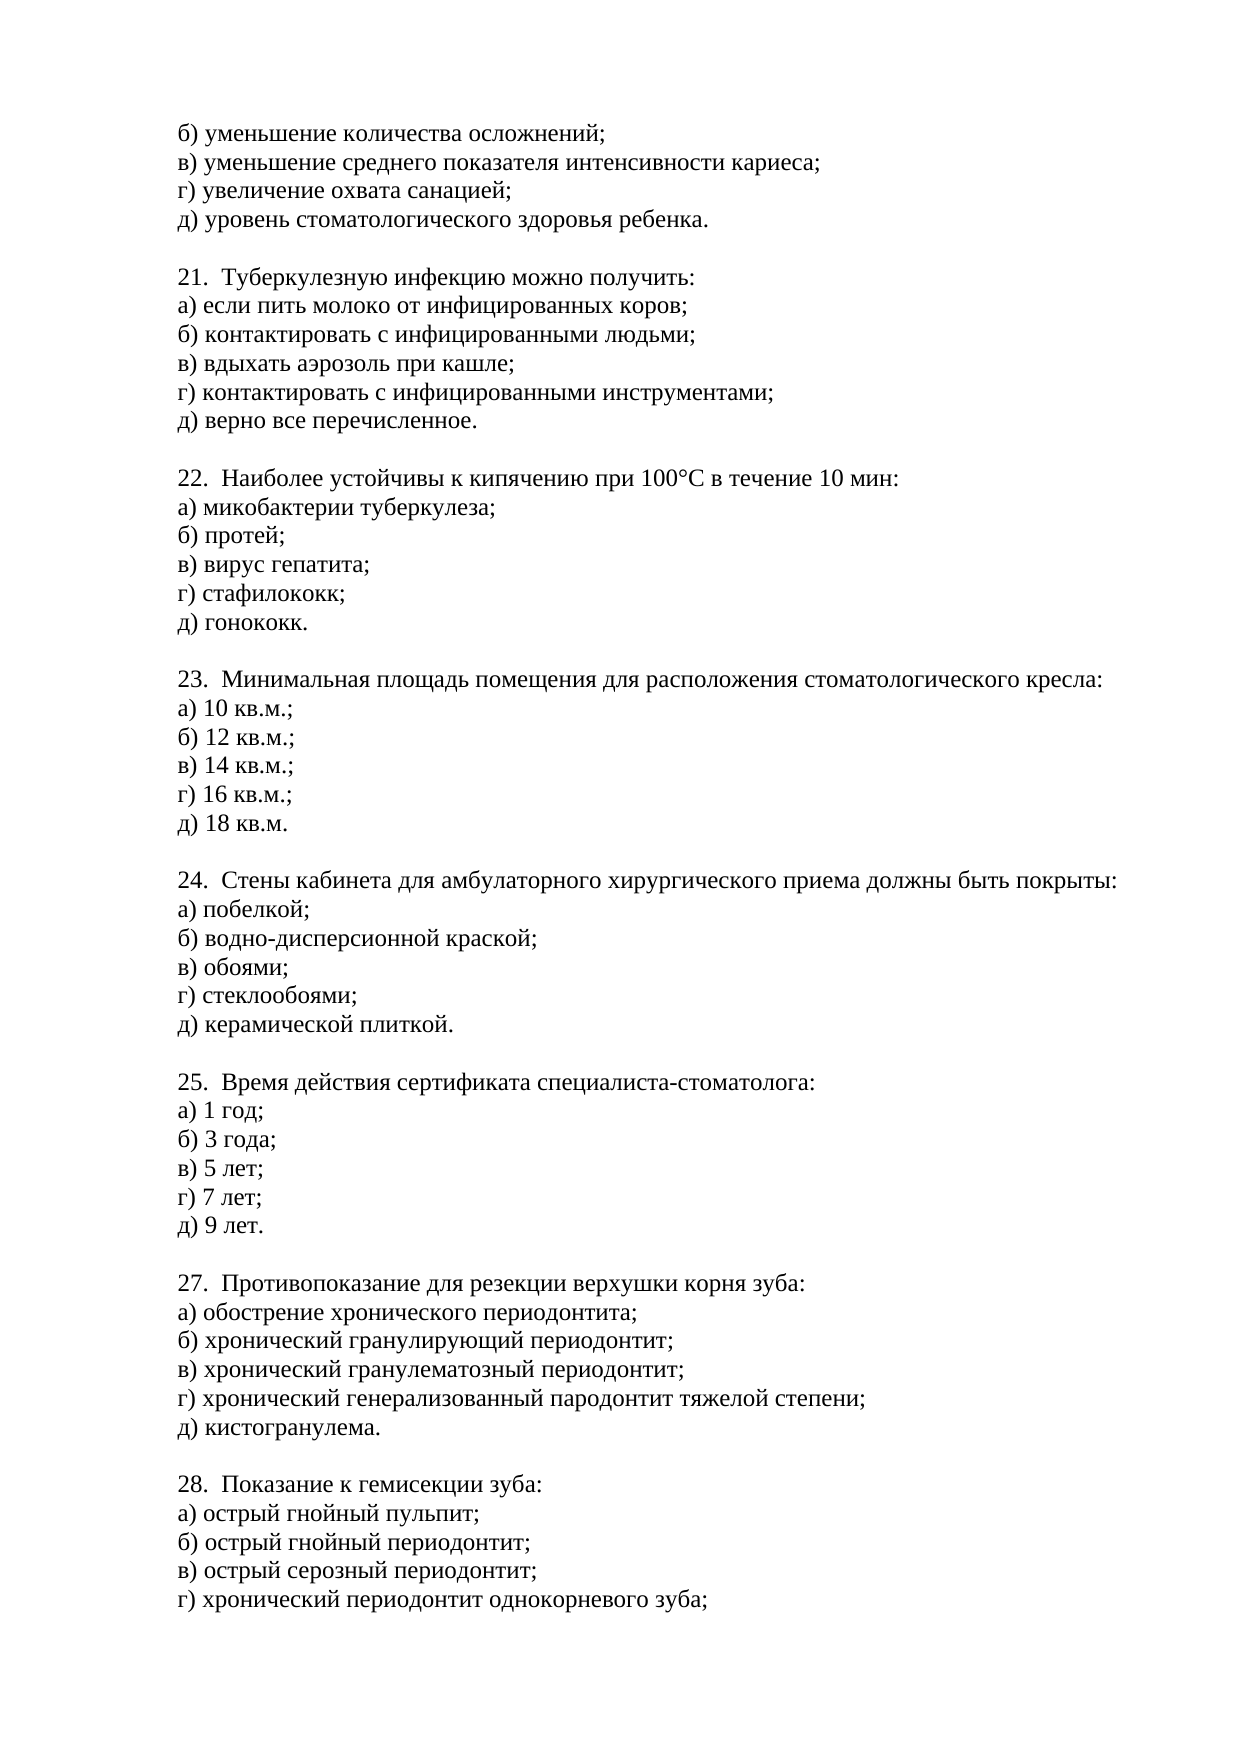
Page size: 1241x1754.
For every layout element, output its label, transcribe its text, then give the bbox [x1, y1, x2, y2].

text в) 14 кв.м.; [177, 751, 1152, 779]
text б) уменьшение количества осложнений; [177, 118, 1152, 147]
text в) обоями; [177, 952, 1152, 981]
text д) кистогранулема. [177, 1412, 1152, 1441]
text г) 16 кв.м.; [177, 779, 1152, 808]
text г) стеклообоями; [177, 981, 1152, 1009]
text а) острый гнойный пульпит; [177, 1498, 1152, 1527]
text в) острый серозный периодонтит; [177, 1556, 1152, 1584]
text а) микобактерии туберкулеза; [177, 492, 1152, 521]
text б) 12 кв.м.; [177, 722, 1152, 751]
text г) контактировать с инфицированными инструментами; [177, 377, 1152, 406]
text г) увеличение охвата санацией; [177, 176, 1152, 204]
text г) хронический генерализованный пародонтит тяжелой степени; [177, 1383, 1152, 1412]
text д) керамической плиткой. [177, 1009, 1152, 1038]
text в) вирус гепатита; [177, 549, 1152, 578]
text б) острый гнойный периодонтит; [177, 1527, 1152, 1556]
text 23. Минимальная площадь помещения для расположения стоматологического кресла: [177, 664, 1152, 693]
text 21. Туберкулезную инфекцию можно получить: [177, 262, 1152, 291]
text а) побелкой; [177, 894, 1152, 923]
text д) 18 кв.м. [177, 808, 1152, 837]
text д) 9 лет. [177, 1211, 1152, 1239]
text б) водно-дисперсионной краской; [177, 923, 1152, 952]
text д) верно все перечисленное. [177, 406, 1152, 434]
text 25. Время действия сертификата специалиста-стоматолога: [177, 1067, 1152, 1096]
text 27. Противопоказание для резекции верхушки корня зуба: [177, 1268, 1152, 1297]
text в) 5 лет; [177, 1153, 1152, 1182]
text б) хронический гранулирующий периодонтит; [177, 1326, 1152, 1354]
text в) хронический гранулематозный периодонтит; [177, 1354, 1152, 1383]
text б) 3 года; [177, 1124, 1152, 1153]
text д) гонококк. [177, 607, 1152, 636]
text г) 7 лет; [177, 1182, 1152, 1211]
text в) уменьшение среднего показателя интенсивности кариеса; [177, 147, 1152, 176]
text 28. Показание к гемисекции зуба: [177, 1469, 1152, 1498]
text а) 1 год; [177, 1096, 1152, 1124]
text б) контактировать с инфицированными людьми; [177, 319, 1152, 348]
text г) хронический периодонтит однокорневого зуба; [177, 1584, 1152, 1613]
text г) стафилококк; [177, 578, 1152, 607]
text 22. Наиболее устойчивы к кипячению при 100°C в течение 10 мин: [177, 463, 1152, 492]
text 24. Стены кабинета для амбулаторного хирургического приема должны быть покрыты: [177, 866, 1152, 894]
text б) протей; [177, 521, 1152, 549]
text в) вдыхать аэрозоль при кашле; [177, 348, 1152, 377]
text а) обострение хронического периодонтита; [177, 1297, 1152, 1326]
text д) уровень стоматологического здоровья ребенка. [177, 204, 1152, 233]
text а) если пить молоко от инфицированных коров; [177, 291, 1152, 319]
text а) 10 кв.м.; [177, 693, 1152, 722]
